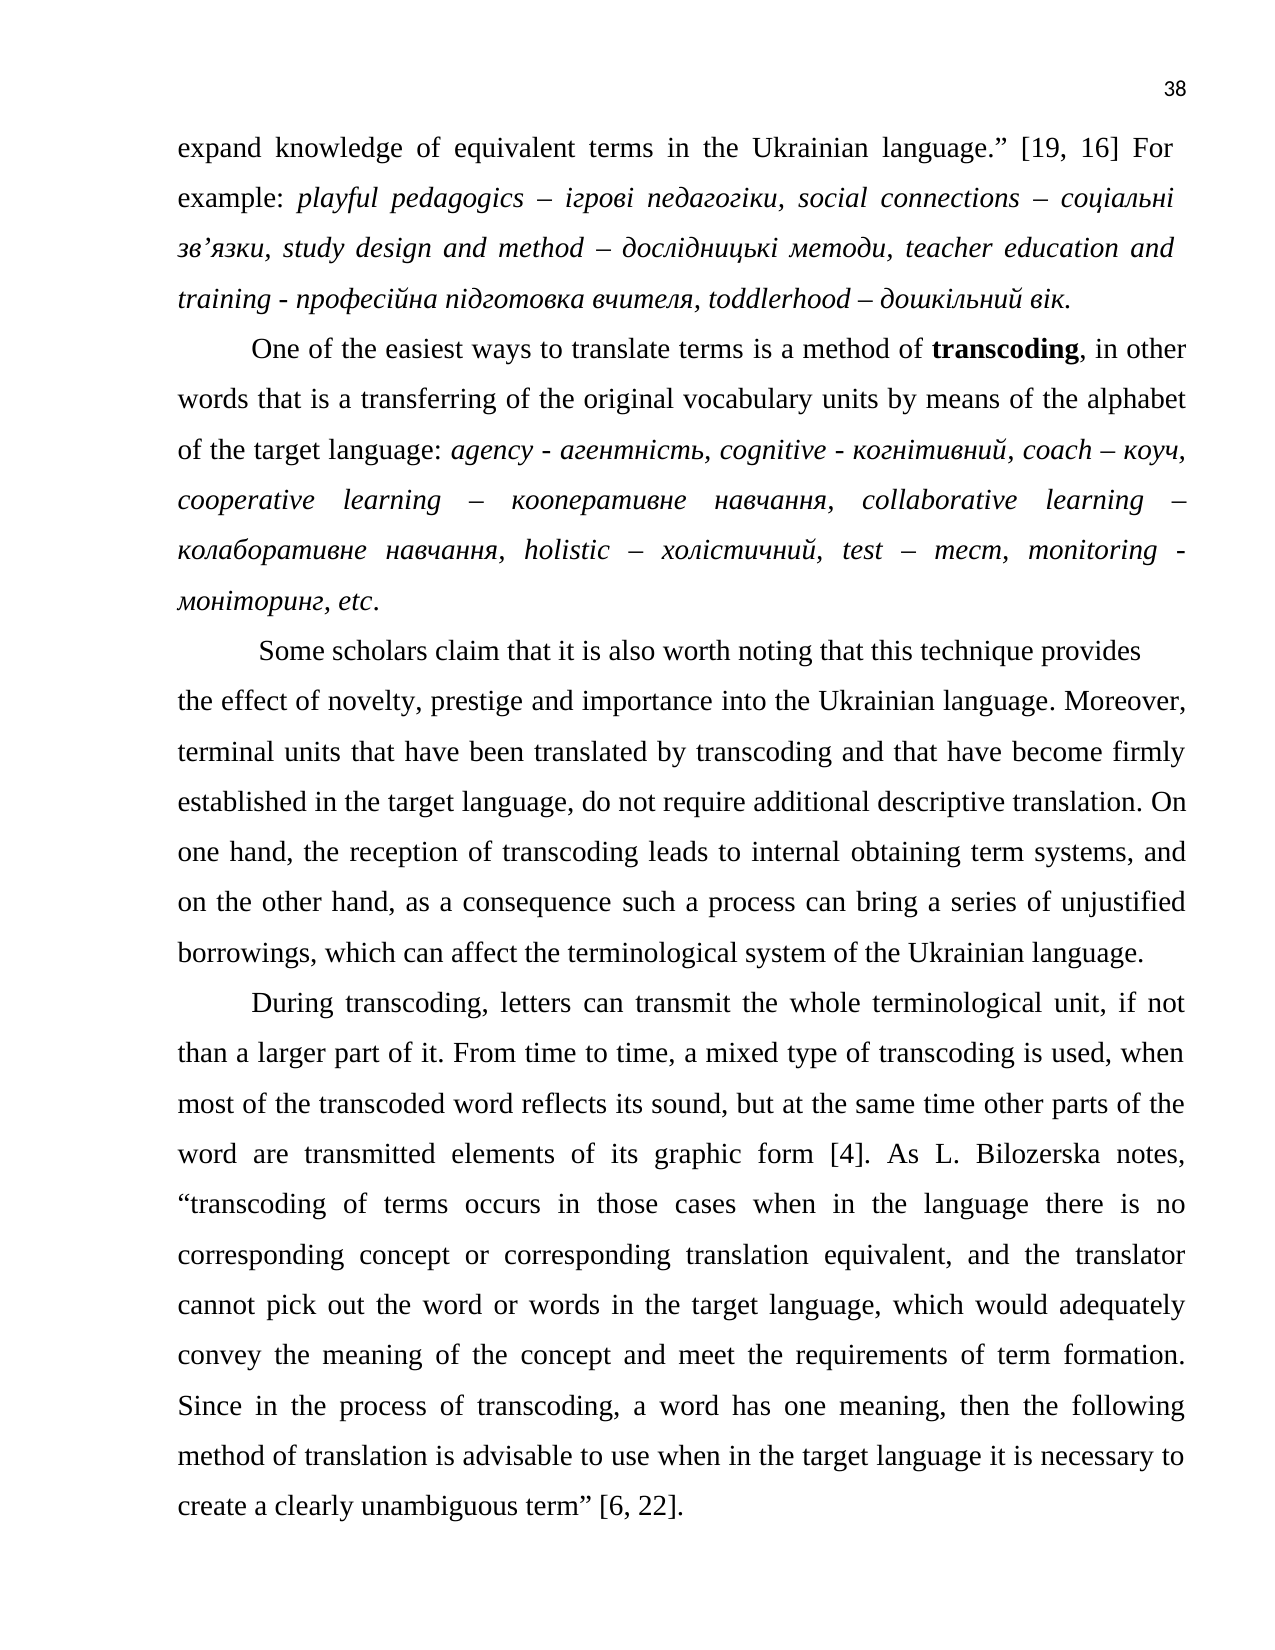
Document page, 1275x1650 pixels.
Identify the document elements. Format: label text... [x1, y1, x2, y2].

text One of the easiest ways to translate terms is a method of transcoding, in other words that is a transferring of the original vocabulary units by means of the alphabet of the target language: agency - агентність, cognitive - когнітивний, coach – коуч, cooperative learning – кооперативне навчання, collaborative learning – колаборативне навчання, holistic – холістичний, test – тест, monitoring - моніторинг, etc. [177, 331, 1186, 616]
text Some scholars claim that it is also worth noting that this technique provides [177, 633, 1186, 667]
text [177, 130, 1174, 314]
text the effect of novelty, prestige and importance into the Ukrainian language. Moreover, terminal units that have been translated by transcoding and that have become firmly established in the target language, do not require additional descriptive translation. On one hand, the reception of transcoding leads to internal obtaining term systems, and on the other hand, as a consequence such a process can bring a series of unjustified borrowings, which can affect the terminological system of the Ukrainian language. [177, 683, 1186, 968]
text During transcoding, letters can transmit the whole terminological unit, if not than a larger part of it. From time to time, a mixed type of transcoding is used, when most of the transcoded word reflects its sound, but at the same time other parts of the word are transmitted elements of its graphic form [4]. As L. Bilozerska notes, “transcoding of terms occurs in those cases when in the language there is no corresponding concept or corresponding translation equivalent, and the translator cannot pick out the word or words in the target language, which would adequately convey the meaning of the concept and meet the requirements of term formation. Since in the process of transcoding, a word has one meaning, then the following method of translation is advisable to use when in the target language it is necessary to create a clearly unambiguous term” [6, 22]. [177, 985, 1186, 1522]
